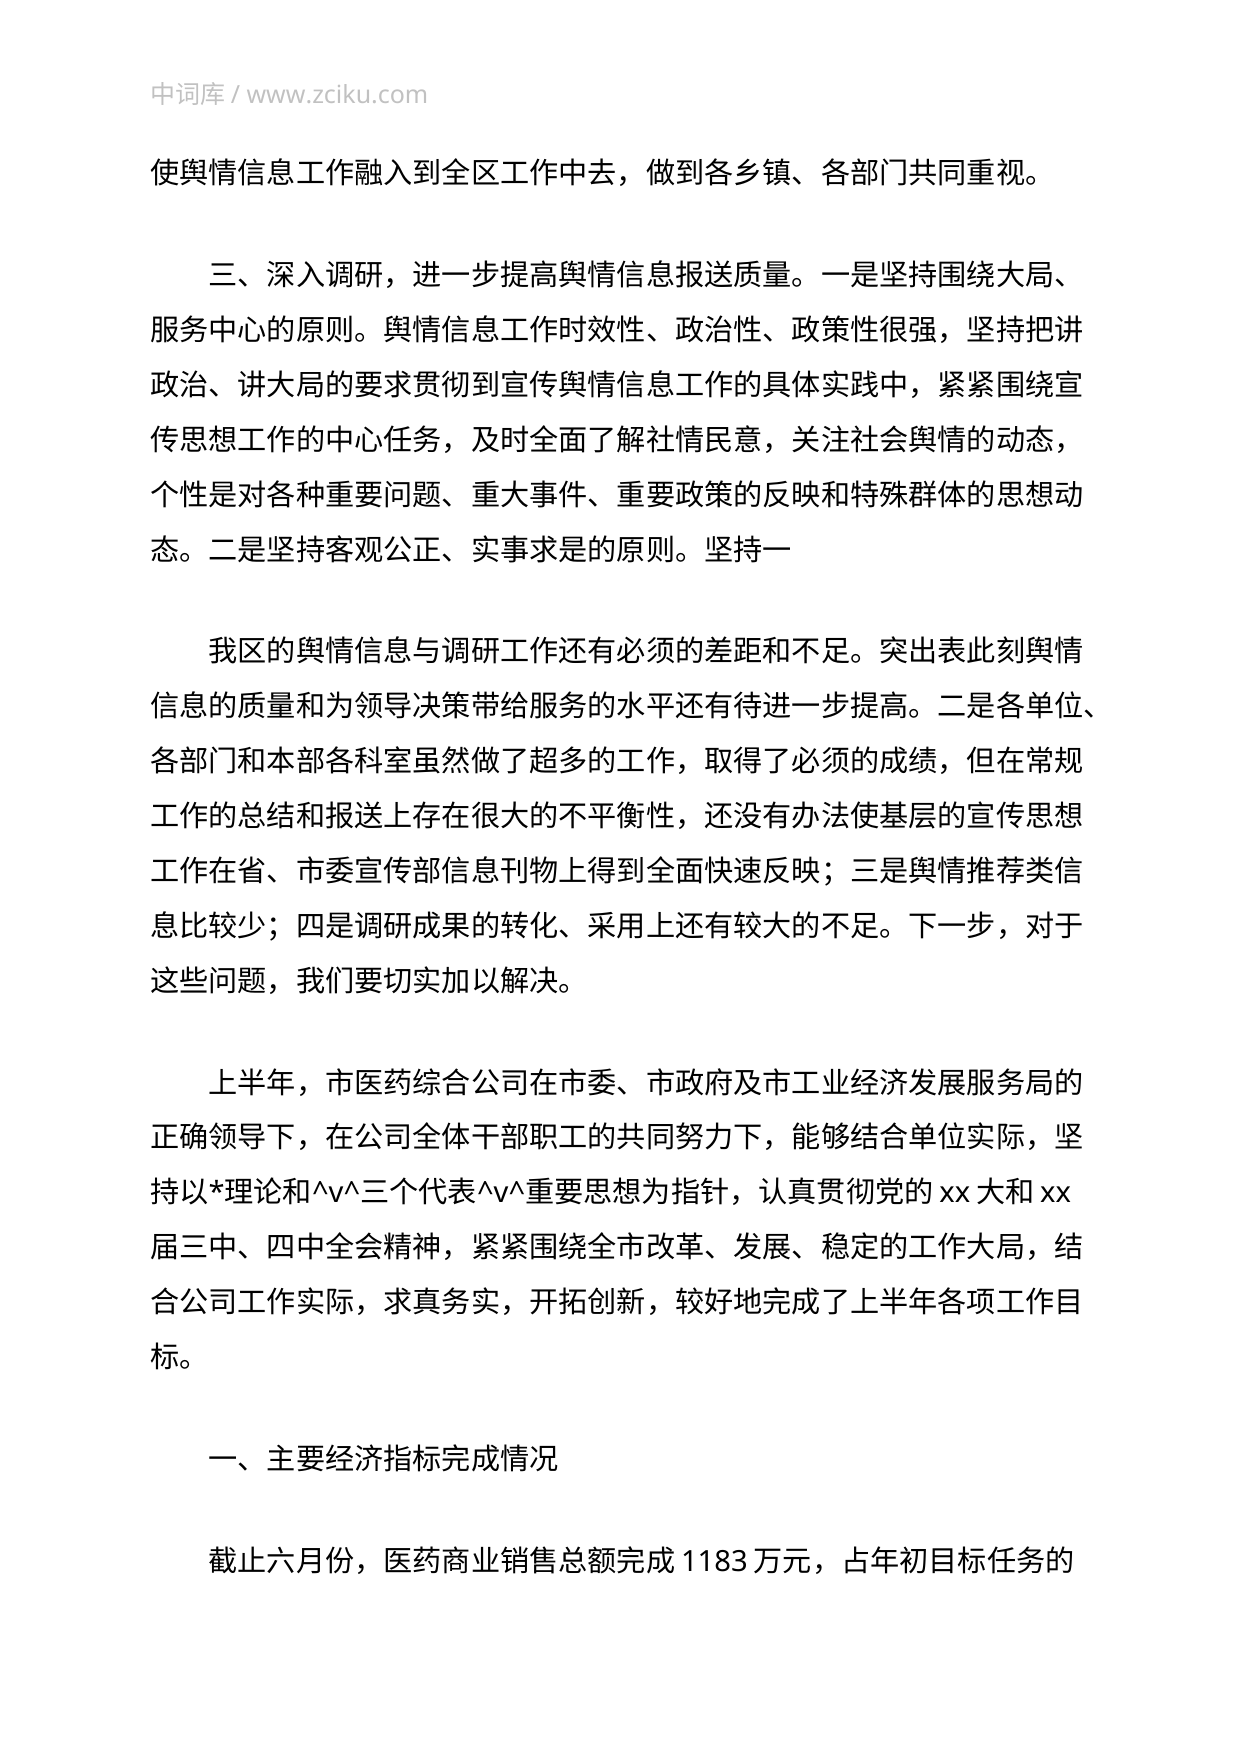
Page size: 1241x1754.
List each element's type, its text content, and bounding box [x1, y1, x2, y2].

text 上半年，市医药综合公司在市委、市政府及市工业经济发展服务局的正确领导下，在公司全体干部职工的共同努力下，能够结合单位实际，坚持以*理论和^v^三个代表^v^重要思想为指针，认真贯彻党的xx大和xx届三中、四中全会精神，紧紧围绕全市改革、发展、稳定的工作大局，结合公司工作实际，求真务实，开拓创新，较好地完成了上半年各项工作目标。 [150, 1059, 1090, 1376]
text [150, 1537, 1090, 1580]
text 一、主要经济指标完成情况 [150, 1436, 1090, 1478]
text 三、深入调研，进一步提高舆情信息报送质量。一是坚持围绕大局、服务中心的原则。舆情信息工作时效性、政治性、政策性很强，坚持把讲政治、讲大局的要求贯彻到宣传舆情信息工作的具体实践中，紧紧围绕宣传思想工作的中心任务，及时全面了解社情民意，关注社会舆情的动态，个性是对各种重要问题、重大事件、重要政策的反映和特殊群体的思想动态。二是坚持客观公正、实事求是的原则。坚持一 [150, 252, 1090, 568]
text 我区的舆情信息与调研工作还有必须的差距和不足。突出表此刻舆情信息的质量和为领导决策带给服务的水平还有待进一步提高。二是各单位、各部门和本部各科室虽然做了超多的工作，取得了必须的成绩，但在常规工作的总结和报送上存在很大的不平衡性，还没有办法使基层的宣传思想工作在省、市委宣传部信息刊物上得到全面快速反映；三是舆情推荐类信息比较少；四是调研成果的转化、采用上还有较大的不足。下一步，对于这些问题，我们要切实加以解决。 [150, 628, 1090, 1000]
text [150, 150, 1090, 192]
